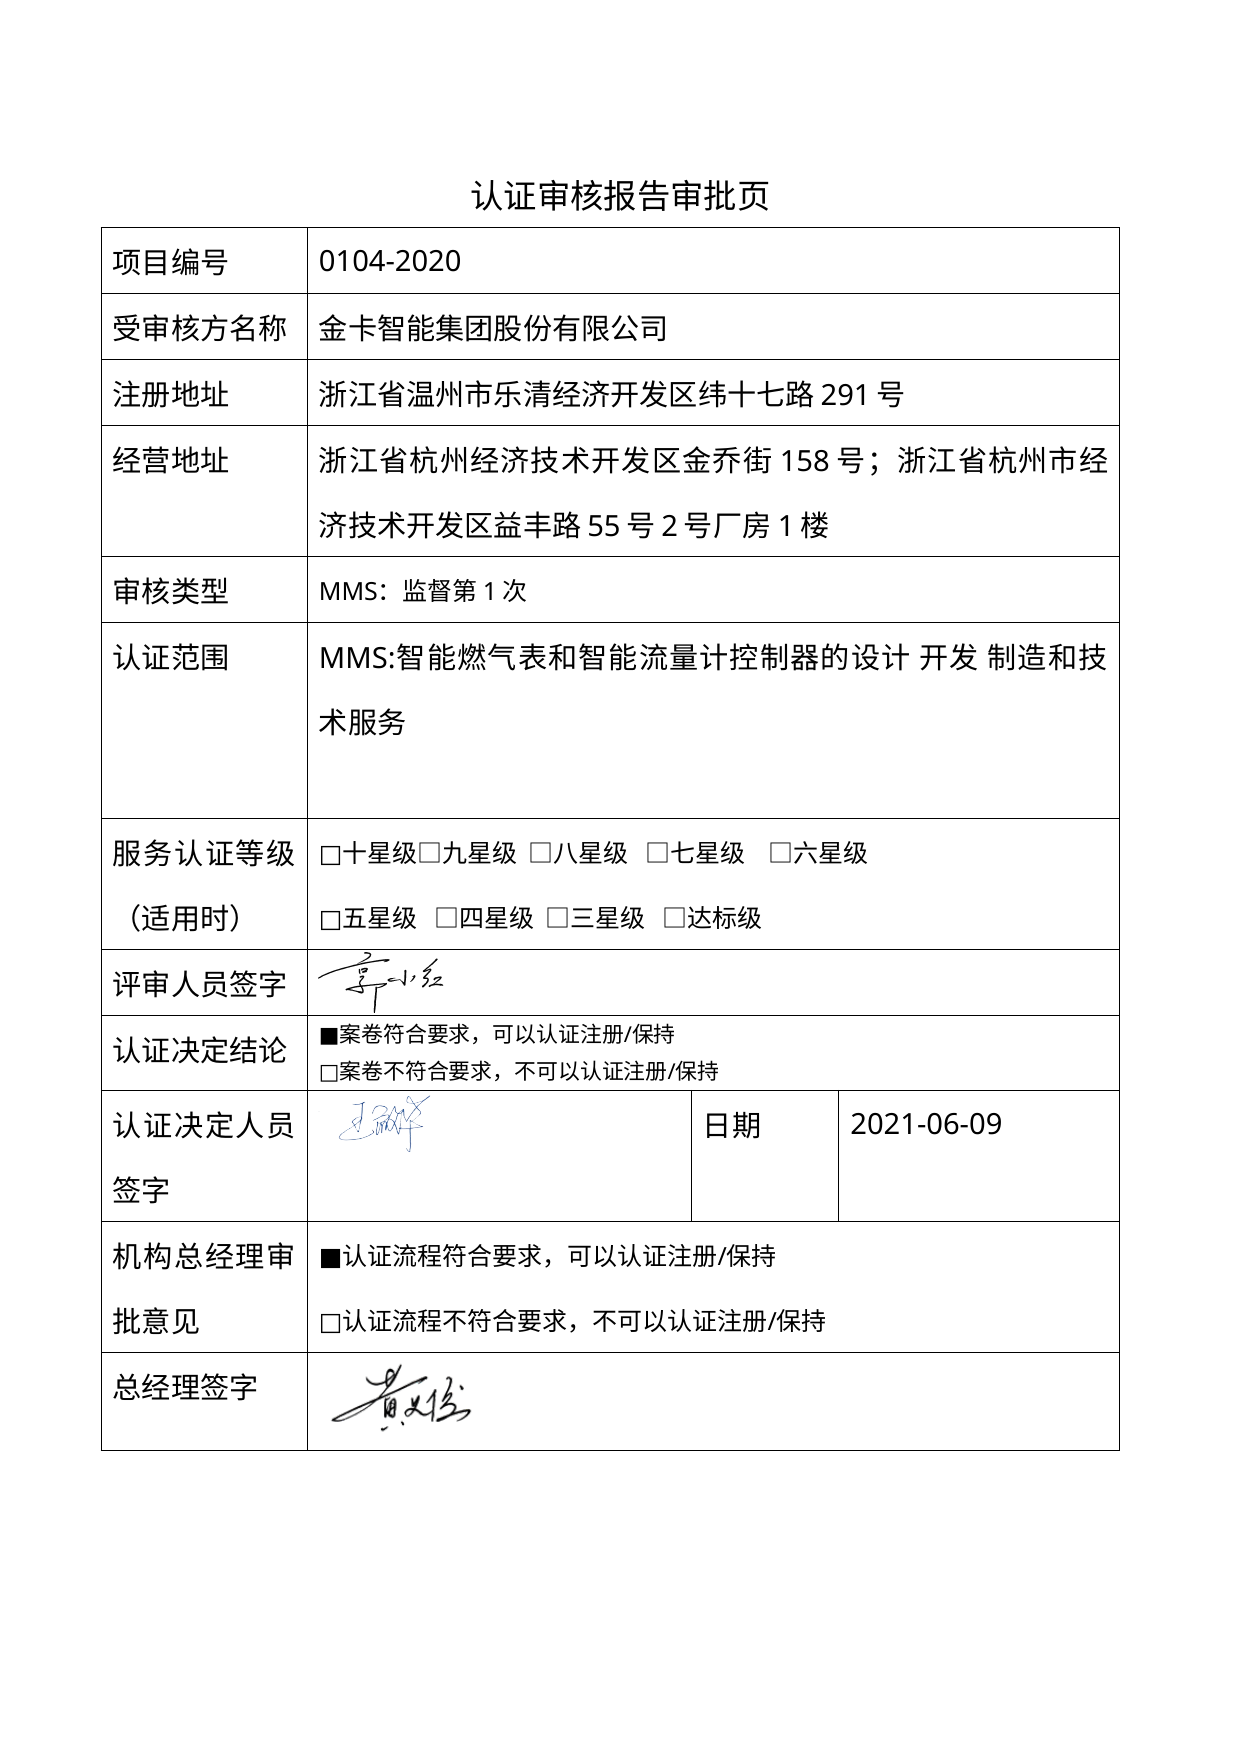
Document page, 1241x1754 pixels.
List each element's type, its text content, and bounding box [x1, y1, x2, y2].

table_cell ■认证流程符合要求，可以认证注册/保持 □认证流程不符合要求，不可以认证注册/保持 [308, 1222, 1119, 1352]
table_cell 总经理签字 [102, 1353, 307, 1450]
table_cell MMS:智能燃气表和智能流量计控制器的设计 开发 制造和技术服务 [308, 623, 1119, 818]
table_cell 审核类型 [102, 557, 307, 622]
table_cell 认证范围 [102, 623, 307, 818]
table_cell [308, 950, 1119, 1015]
table_cell 评审人员签字 [102, 950, 307, 1015]
table_cell 浙江省杭州经济技术开发区金乔街158号；浙江省杭州市经济技术开发区益丰路55号2号厂房 1楼 [308, 426, 1119, 556]
table_cell 金卡智能集团股份有限公司 [308, 294, 1119, 359]
table_header 0104-2020 [308, 228, 1119, 293]
table_cell [308, 1353, 1119, 1450]
table_cell 经营地址 [102, 426, 307, 556]
picture [318, 950, 444, 1013]
table_cell 机构总经理审批意见 [102, 1222, 307, 1352]
table_cell 浙江省温州市乐清经济开发区纬十七路291号 [308, 360, 1119, 425]
table_cell 认证决定结论 [102, 1016, 307, 1090]
table_cell 注册地址 [102, 360, 307, 425]
table_cell 2021-06-09 [839, 1091, 1119, 1221]
table_header 项目编号 [102, 228, 307, 293]
picture [318, 1352, 488, 1442]
table_cell [308, 1091, 691, 1221]
table_cell MMS：监督第1次 [308, 557, 1119, 622]
text 认证审核报告审批页 [112, 162, 1128, 227]
table_cell 日期 [692, 1091, 838, 1221]
table_cell ■案卷符合要求，可以认证注册/保持 □案卷不符合要求，不可以认证注册/保持 [308, 1016, 1119, 1090]
table_cell 受审核方名称 [102, 294, 307, 359]
picture [318, 1090, 444, 1154]
table_cell 服务认证等级（适用时） [102, 819, 307, 949]
table_cell □十星级□九星级 □八星级 □七星级 □六星级 □五星级 □四星级 □三星级 □达标级 [308, 819, 1119, 949]
table_cell 认证决定人员签字 [102, 1091, 307, 1221]
